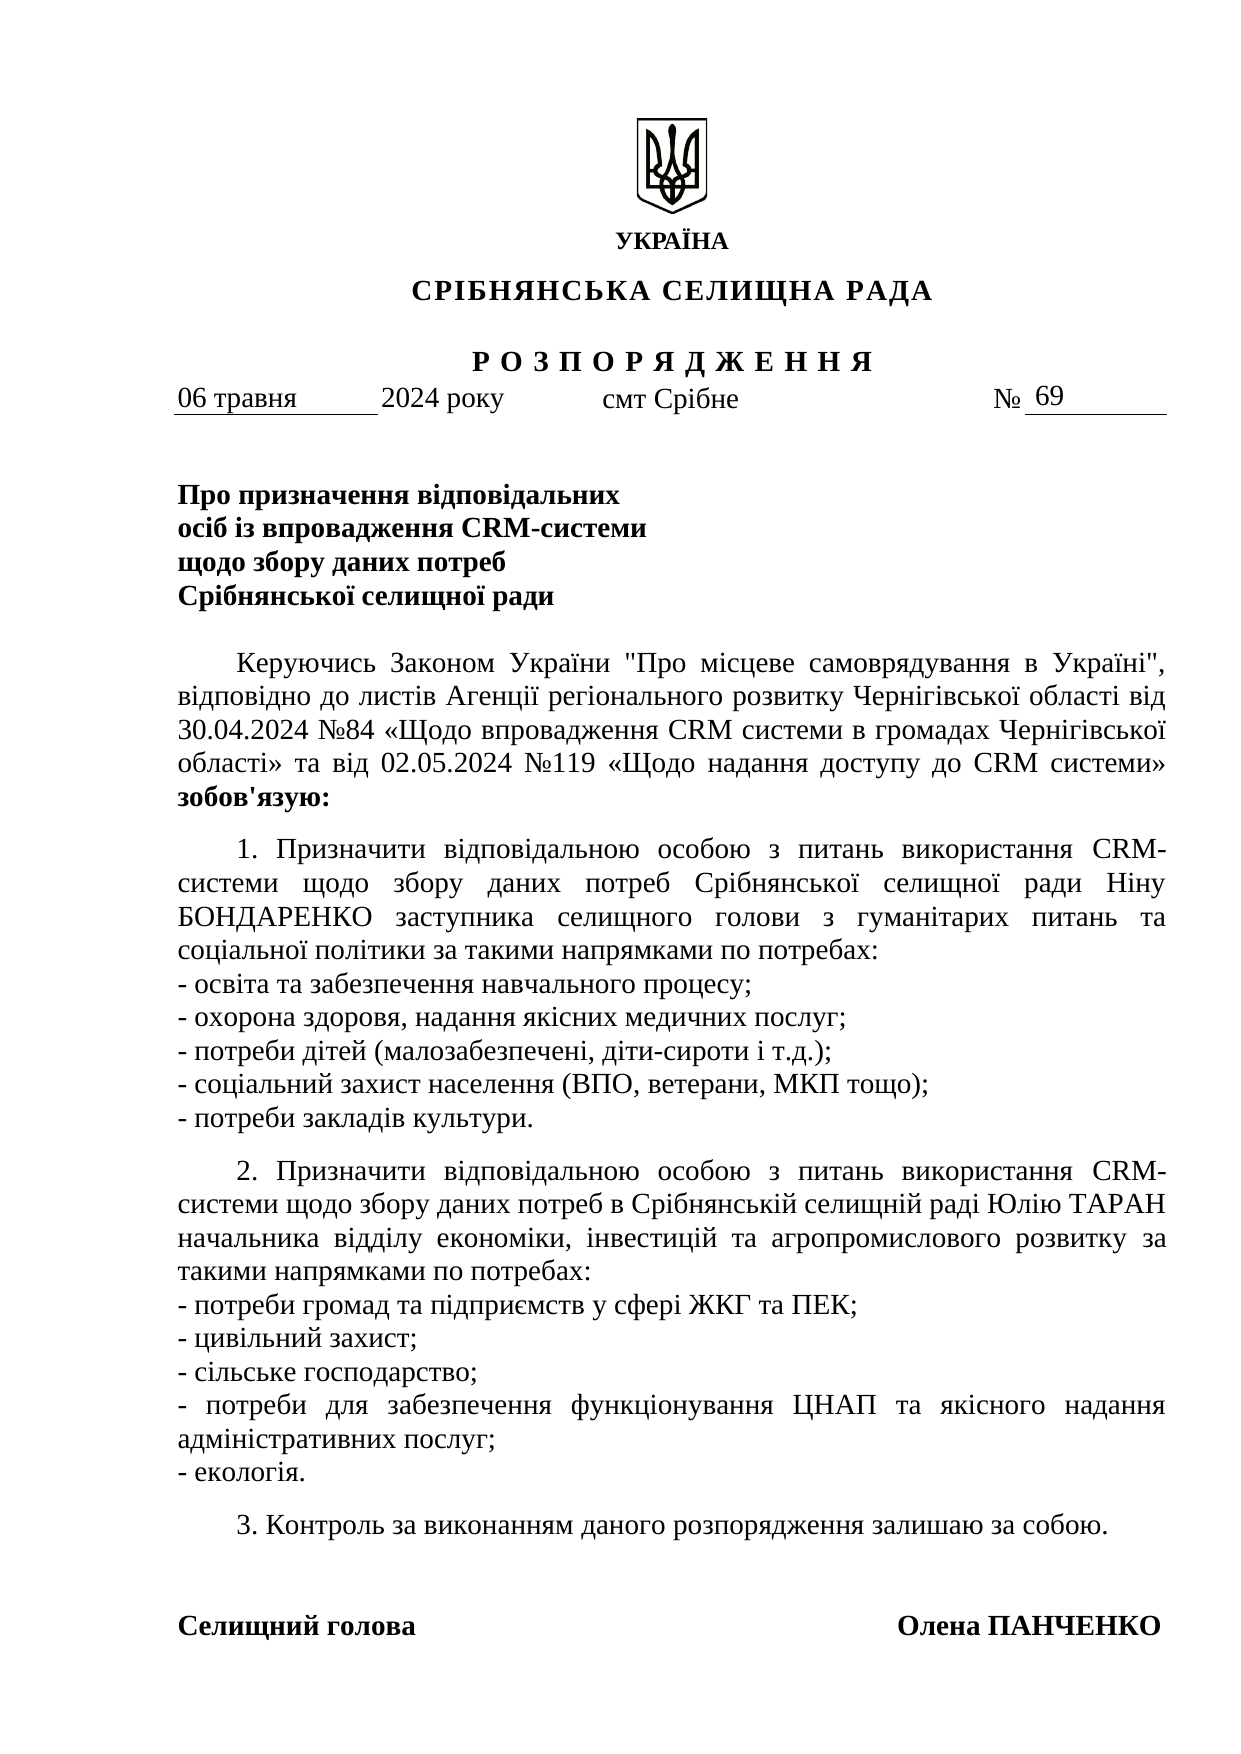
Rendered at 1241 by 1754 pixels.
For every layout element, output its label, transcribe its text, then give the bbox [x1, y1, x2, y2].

text - екологія. [177, 1454, 1167, 1488]
table_header 06 травня [174, 378, 378, 413]
text Керуючись Законом України "Про місцеве самоврядування в Україні", відповідно до листів Агенції регіонального розвитку Чернігівської області від 30.04.2024 №84 «Щодо впровадження CRM системи в громадах Чернігівської області» та від 02.05.2024 №119 «Щодо надання доступу до CRM системи» зобов'язую: [177, 645, 1167, 812]
text - потреби дітей (малозабезпечені, діти-сироти і т.д.); [177, 1033, 1167, 1066]
text Срібнянської селищної ради [177, 578, 1167, 611]
text - освіта та забезпечення навчального процесу; [177, 966, 1167, 999]
text Про призначення відповідальних [177, 477, 1167, 511]
table_header смт Срібне № [570, 378, 1024, 413]
text - потреби закладів культури. [177, 1100, 1167, 1133]
text - охорона здоровя, надання якісних медичних послуг; [177, 999, 1167, 1033]
text щодо збору даних потреб [177, 544, 1167, 578]
text 3. Контроль за виконанням даного розпорядження залишаю за собою. [177, 1507, 1167, 1541]
text - цивільний захист; [177, 1320, 1167, 1354]
text - сільське господарство; [177, 1354, 1167, 1387]
text 2. Призначити відповідальною особою з питань використання CRM-системи щодо збору даних потреб в Срібнянській селищній раді Юлію ТАРАН начальника відділу економіки, інвестицій та агропромислового розвитку за такими напрямками по потребах: [177, 1153, 1167, 1287]
text - потреби для забезпечення функціонування ЦНАП та якісного надання адміністративних послуг; [177, 1387, 1167, 1454]
text осіб із впровадження CRM-системи [177, 511, 1167, 544]
text РОЗПОРЯДЖЕННЯ [177, 344, 1167, 378]
text СРІБНЯНСЬКА СЕЛИЩНА РАДА [177, 273, 1167, 307]
table_header 69 [1025, 378, 1167, 413]
table_header 2024 року [378, 378, 570, 413]
text - потреби громад та підприємств у сфері ЖКГ та ПЕК; [177, 1287, 1167, 1320]
text 1. Призначити відповідальною особою з питань використання CRM-системи щодо збору даних потреб Срібнянської селищної ради Ніну БОНДАРЕНКО заступника селищного голови з гуманітарих питань та соціальної політики за такими напрямками по потребах: [177, 832, 1167, 966]
text Селищний голова Олена ПАНЧЕНКО [177, 1608, 1167, 1641]
text Україна [177, 226, 1167, 255]
text - соціальний захист населення (ВПО, ветерани, МКП тощо); [177, 1066, 1167, 1100]
picture [636, 118, 708, 214]
